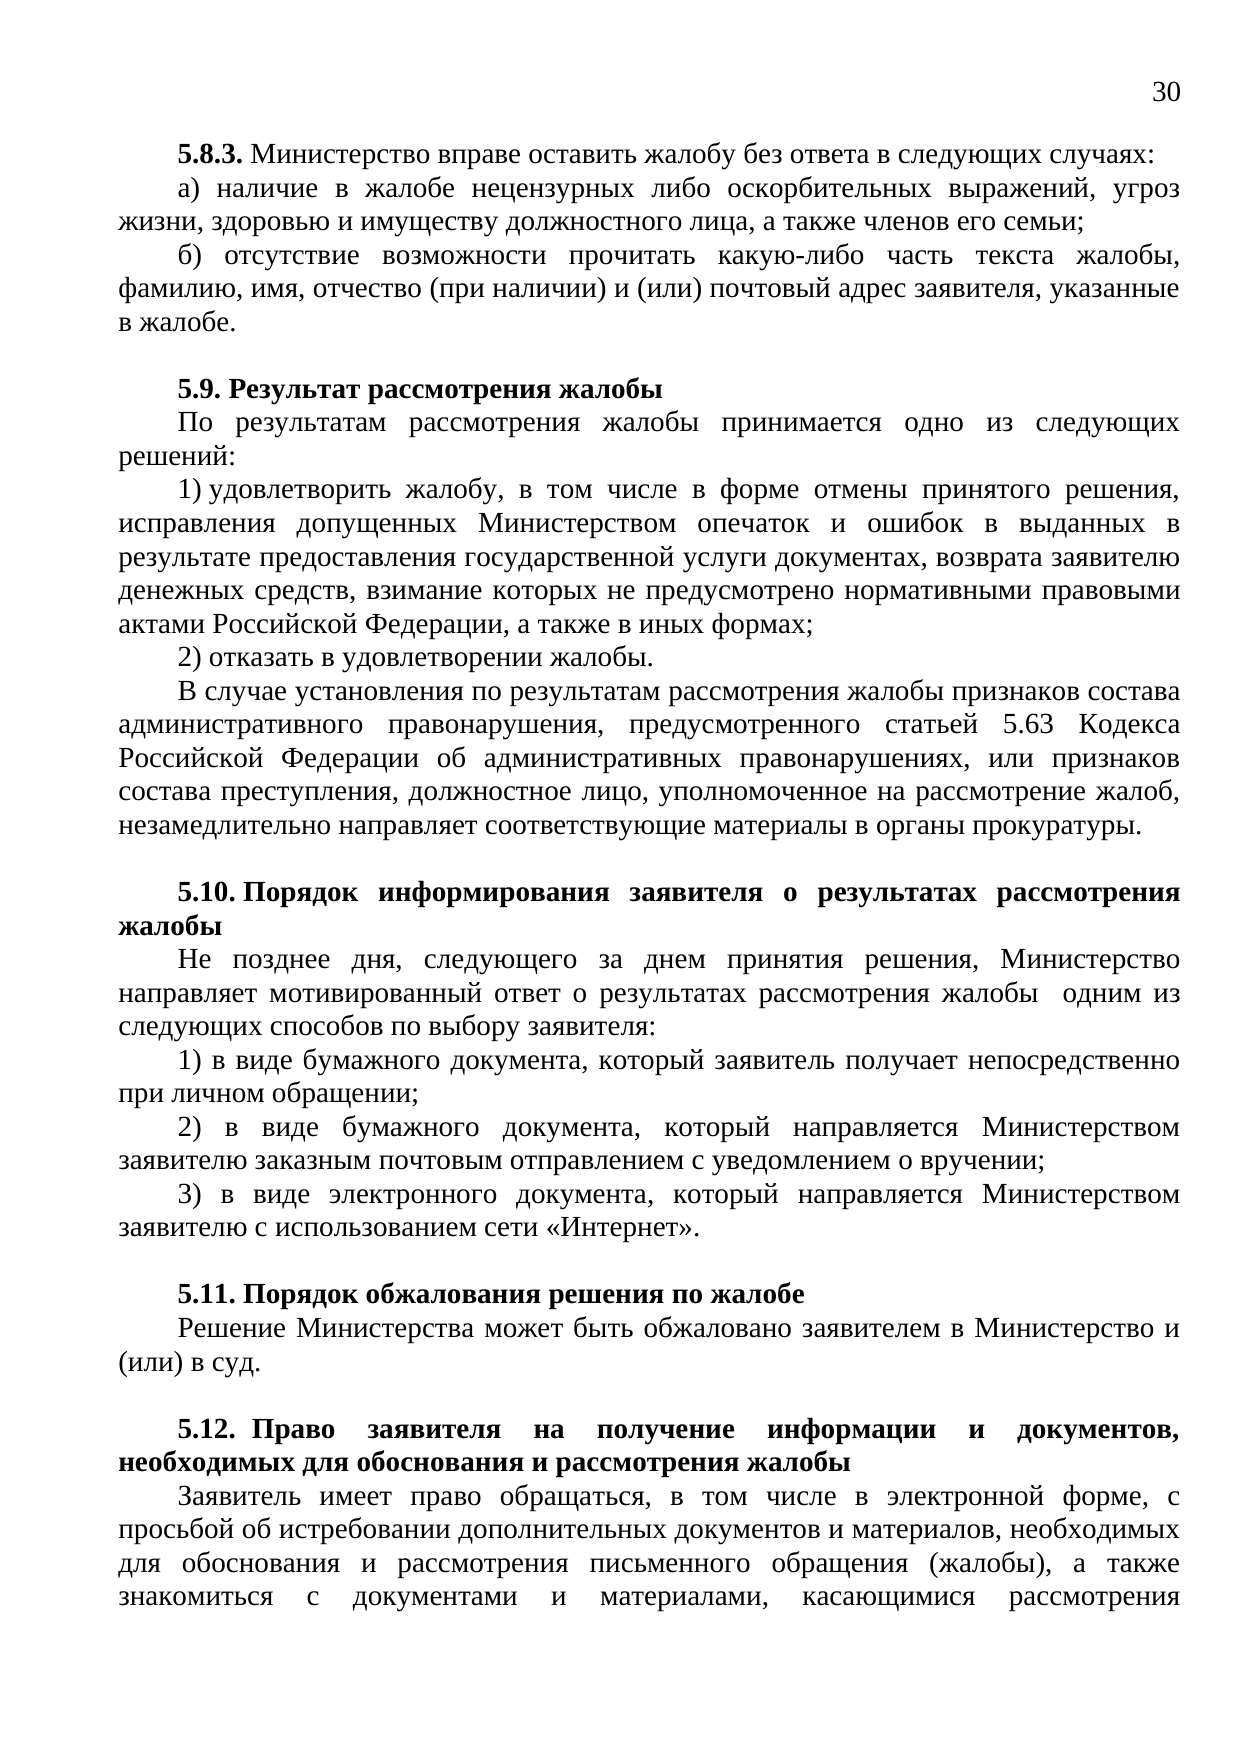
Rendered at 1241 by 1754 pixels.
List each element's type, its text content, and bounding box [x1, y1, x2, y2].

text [118, 1478, 1181, 1612]
text 5.9. Результат рассмотрения жалобы [118, 371, 1181, 404]
text 5.8.3. Министерство вправе оставить жалобу без ответа в следующих случаях: [118, 136, 1181, 170]
text По результатам рассмотрения жалобы принимается одно из следующих решений: [118, 404, 1181, 472]
text 2) отказать в удовлетворении жалобы. [118, 639, 1181, 673]
text Не позднее дня, следующего за днем принятия решения, Министерство направляет мотивированный ответ о результатах рассмотрения жалобы одним из следующих способов по выбору заявителя: [118, 941, 1181, 1042]
text 3) в виде электронного документа, который направляется Министерством заявителю с использованием сети «Интернет». [118, 1176, 1181, 1243]
text 5.11. Порядок обжалования решения по жалобе [118, 1277, 1181, 1310]
text а) наличие в жалобе нецензурных либо оскорбительных выражений, угроз жизни, здоровью и имуществу должностного лица, а также членов его семьи; [118, 170, 1181, 237]
text 1) удовлетворить жалобу, в том числе в форме отмены принятого решения, исправления допущенных Министерством опечаток и ошибок в выданных в результате предоставления государственной услуги документах, возврата заявителю денежных средств, взимание которых не предусмотрено нормативными правовыми актами Российской Федерации, а также в иных формах; [118, 472, 1181, 639]
text б) отсутствие возможности прочитать какую-либо часть текста жалобы, фамилию, имя, отчество (при наличии) и (или) почтовый адрес заявителя, указанные в жалобе. [118, 237, 1181, 337]
text 2) в виде бумажного документа, который направляется Министерством заявителю заказным почтовым отправлением с уведомлением о вручении; [118, 1109, 1181, 1176]
text Решение Министерства может быть обжаловано заявителем в Министерство и (или) в суд. [118, 1310, 1181, 1377]
text В случае установления по результатам рассмотрения жалобы признаков состава административного правонарушения, предусмотренного статьей 5.63 Кодекса Российской Федерации об административных правонарушениях, или признаков состава преступления, должностное лицо, уполномоченное на рассмотрение жалоб, незамедлительно направляет соответствующие материалы в органы прокуратуры. [118, 673, 1181, 841]
text 1) в виде бумажного документа, который заявитель получает непосредственно при личном обращении; [118, 1042, 1181, 1109]
text 5.12. Право заявителя на получение информации и документов, необходимых для обоснования и рассмотрения жалобы [118, 1411, 1181, 1478]
text 5.10. Порядок информирования заявителя о результатах рассмотрения жалобы [118, 874, 1181, 941]
